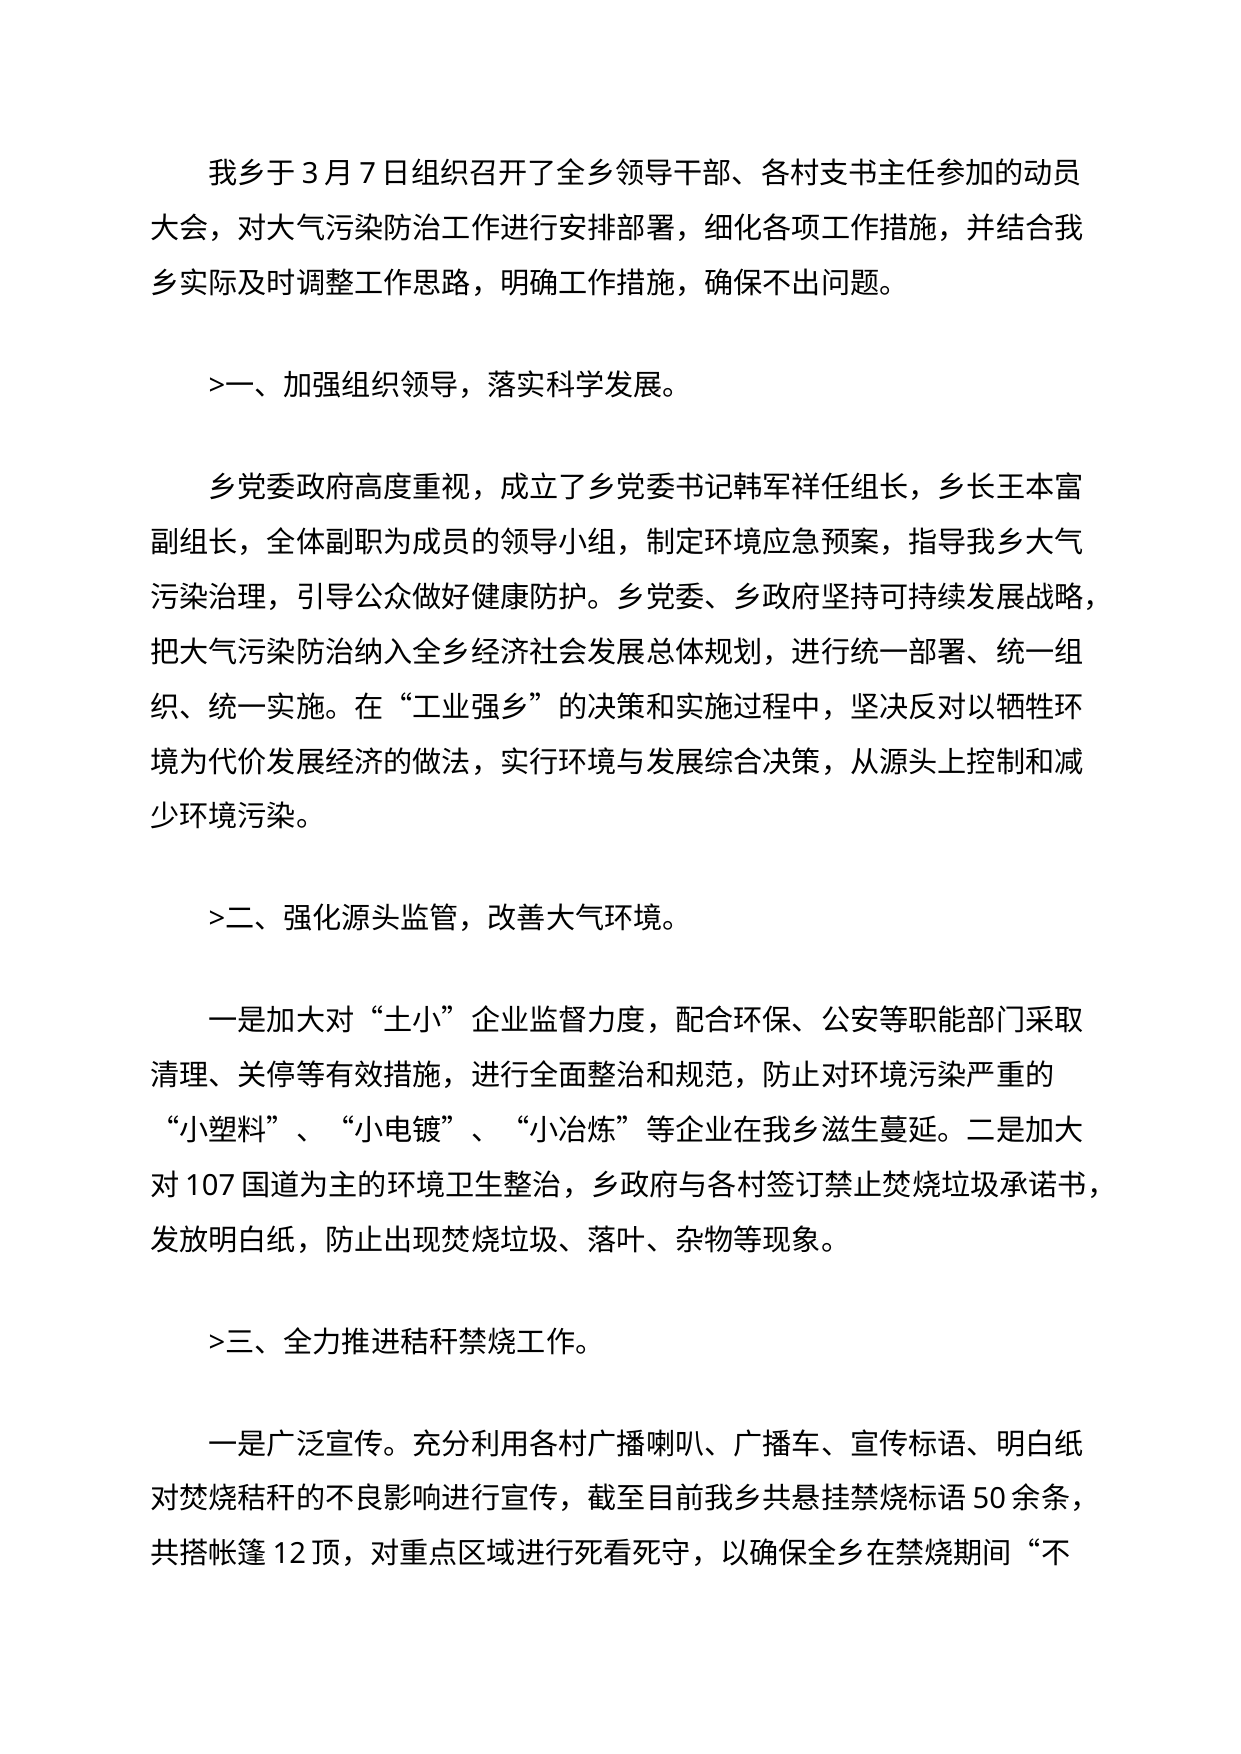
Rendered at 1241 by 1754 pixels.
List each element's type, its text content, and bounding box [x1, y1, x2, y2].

text 乡党委政府高度重视，成立了乡党委书记韩军祥任组长，乡长王本富副组长，全体副职为成员的领导小组，制定环境应急预案，指导我乡大气污染治理，引导公众做好健康防护。乡党委、乡政府坚持可持续发展战略，把大气污染防治纳入全乡经济社会发展总体规划，进行统一部署、统一组织、统一实施。在“工业强乡”的决策和实施过程中，坚决反对以牺牲环境为代价发展经济的做法，实行环境与发展综合决策，从源头上控制和减少环境污染。 [150, 464, 1090, 835]
text >一、加强组织领导，落实科学发展。 [150, 362, 1090, 404]
text >三、全力推进秸秆禁烧工作。 [150, 1318, 1090, 1361]
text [150, 1420, 1090, 1572]
text 我乡于3月7日组织召开了全乡领导干部、各村支书主任参加的动员大会，对大气污染防治工作进行安排部署，细化各项工作措施，并结合我乡实际及时调整工作思路，明确工作措施，确保不出问题。 [150, 150, 1090, 302]
text >二、强化源头监管，改善大气环境。 [150, 895, 1090, 937]
text 一是加大对“土小”企业监督力度，配合环保、公安等职能部门采取清理、关停等有效措施，进行全面整治和规范，防止对环境污染严重的“小塑料”、“小电镀”、“小冶炼”等企业在我乡滋生蔓延。二是加大对107国道为主的环境卫生整治，乡政府与各村签订禁止焚烧垃圾承诺书，发放明白纸，防止出现焚烧垃圾、落叶、杂物等现象。 [150, 997, 1090, 1259]
